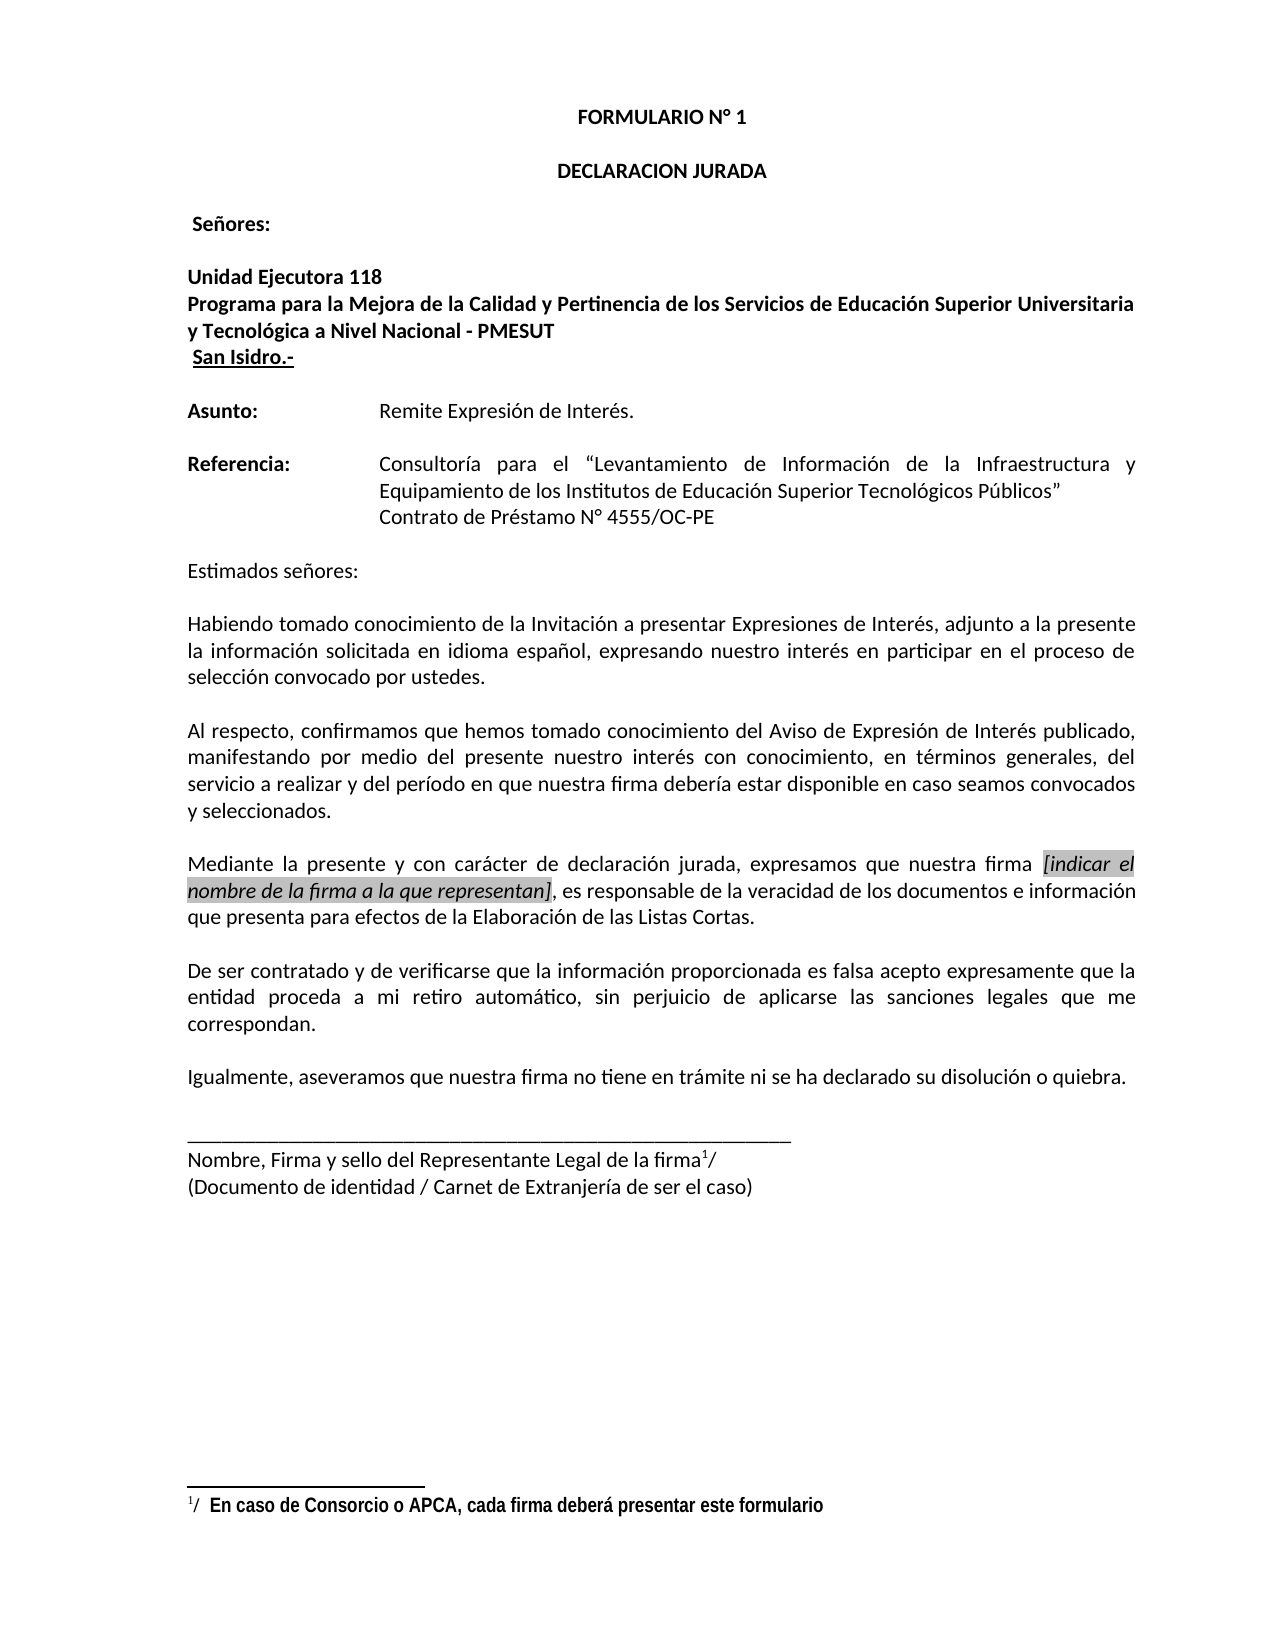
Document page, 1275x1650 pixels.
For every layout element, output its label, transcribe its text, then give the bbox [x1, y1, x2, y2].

text Unidad Ejecutora 118 [187, 263, 1137, 290]
text San Isidro.- [187, 343, 1137, 370]
text _____________________________________________________ [187, 1118, 1137, 1146]
text Estimados señores: [187, 557, 1137, 583]
text Contrato de Préstamo N° 4555/OC-PE [379, 503, 1137, 530]
text Referencia: Consultoría para el “Levantamiento de Información de la Infraestructura y Equipamiento de los Institutos de Educación Superior Tecnológicos Públicos” [187, 450, 1137, 503]
text Habiendo tomado conocimiento de la Invitación a presentar Expresiones de Interés, adjunto a la presente la información solicitada en idioma español, expresando nuestro interés en participar en el proceso de selección convocado por ustedes. [187, 610, 1137, 690]
text De ser contratado y de verificarse que la información proporcionada es falsa acepto expresamente que la entidad proceda a mi retiro automático, sin perjuicio de aplicarse las sanciones legales que me correspondan. [187, 957, 1137, 1037]
text Mediante la presente y con carácter de declaración jurada, expresamos que nuestra firma [indicar el nombre de la firma a la que representan], es responsable de la veracidad de los documentos e información que presenta para efectos de la Elaboración de las Listas Cortas. [187, 850, 1137, 930]
text Al respecto, confirmamos que hemos tomado conocimiento del Aviso de Expresión de Interés publicado, manifestando por medio del presente nuestro interés con conocimiento, en términos generales, del servicio a realizar y del período en que nuestra firma debería estar disponible en caso seamos convocados y seleccionados. [187, 717, 1137, 823]
text Programa para la Mejora de la Calidad y Pertinencia de los Servicios de Educación Superior Universitaria y Tecnológica a Nivel Nacional - PMESUT [187, 290, 1137, 343]
text Igualmente, aseveramos que nuestra firma no tiene en trámite ni se ha declarado su disolución o quiebra. [187, 1063, 1137, 1090]
text (Documento de identidad / Carnet de Extranjería de ser el caso) [187, 1173, 1137, 1199]
text DECLARACION JURADA [187, 157, 1137, 183]
text Asunto: Remite Expresión de Interés. [187, 397, 1137, 423]
text FORMULARIO N° 1 [187, 103, 1137, 130]
text Nombre, Firma y sello del Representante Legal de la firma/ [187, 1146, 1137, 1173]
text Señores: [187, 210, 1137, 237]
